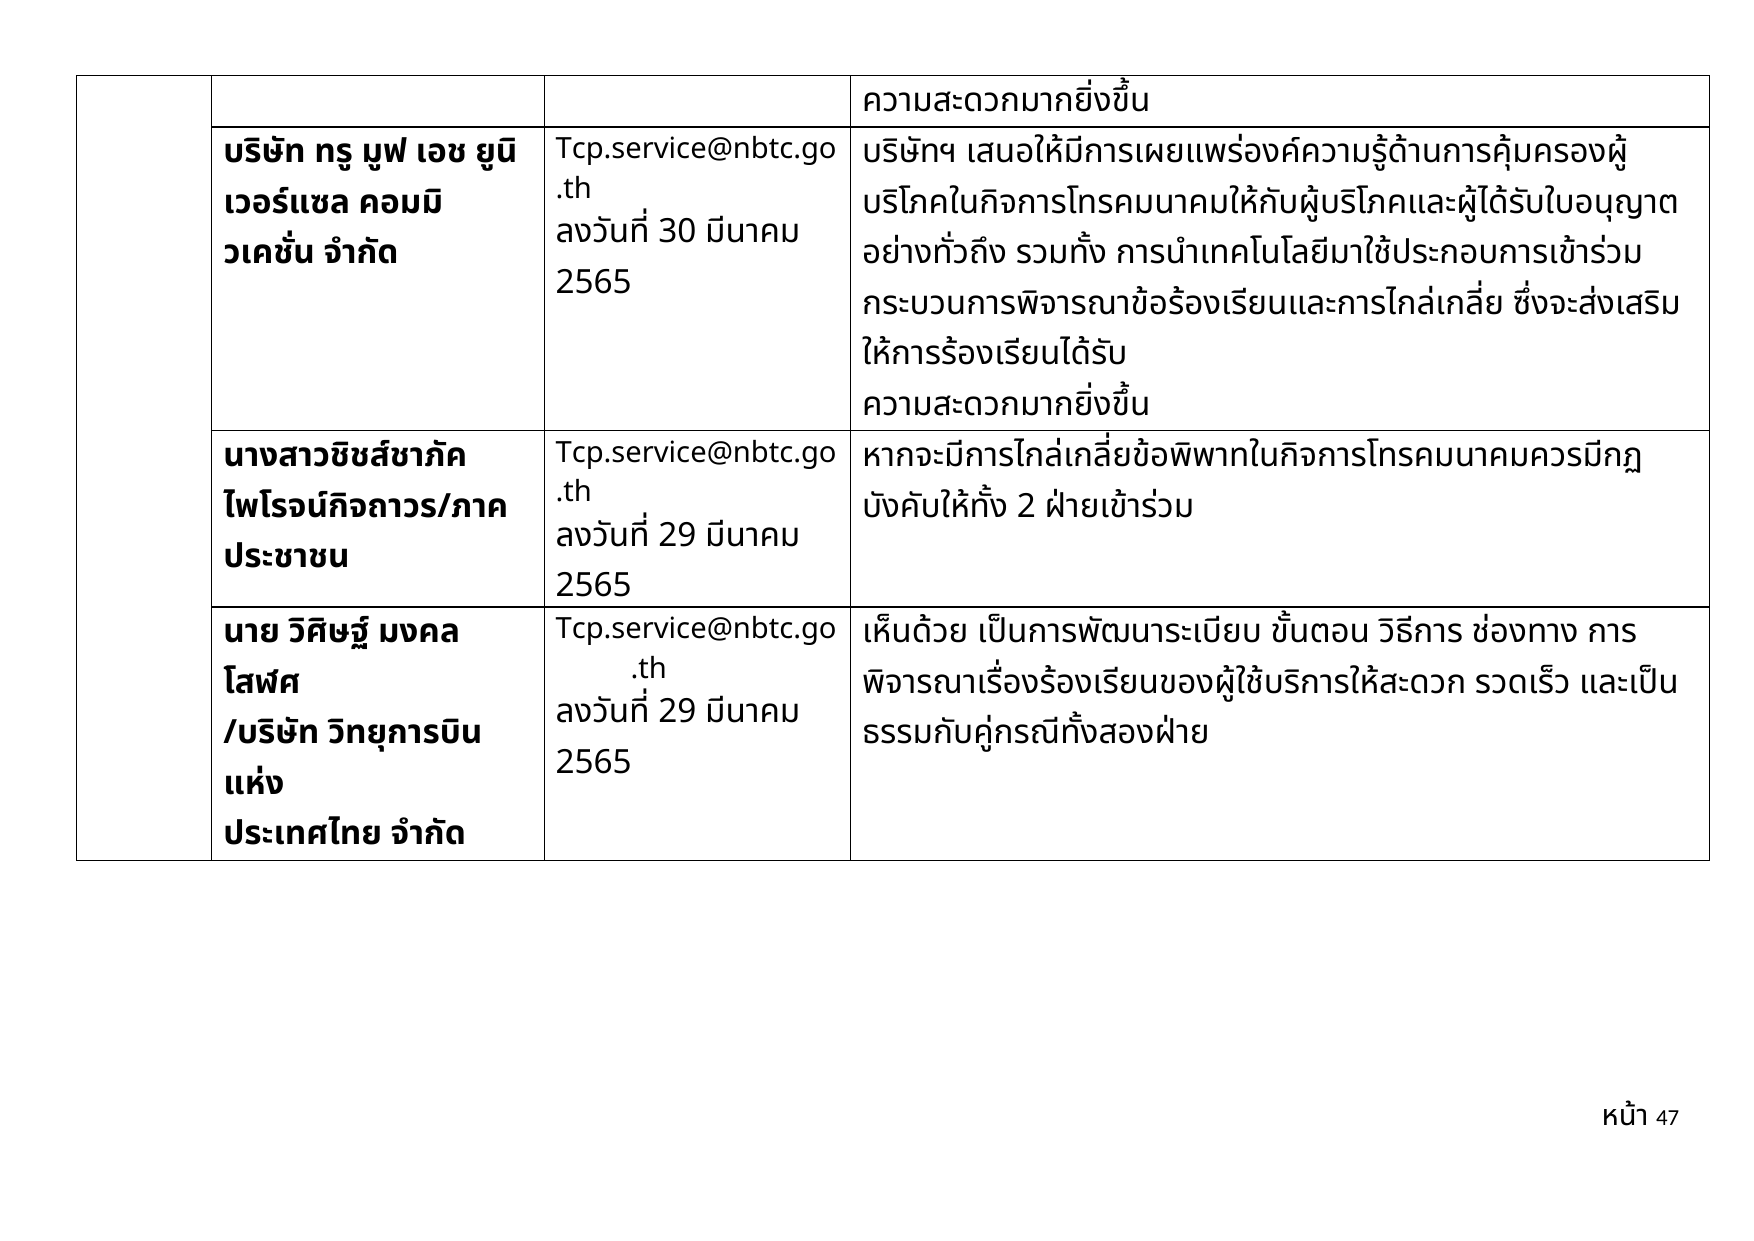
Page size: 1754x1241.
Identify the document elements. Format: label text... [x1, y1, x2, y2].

table_cell บริษัท ทรู มูฟ เอช ยูนิเวอร์แซล คอมมิวเคชั่น จำกัด [212, 128, 544, 430]
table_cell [851, 76, 1709, 126]
table_cell เห็นด้วย เป็นการพัฒนาระเบียบ ขั้นตอน วิธีการ ช่องทาง การพิจารณาเรื่องร้องเรียนของผู้ใช้บริการให้สะดวก รวดเร็ว และเป็นธรรมกับคู่กรณีทั้งสองฝ่าย [851, 608, 1709, 860]
table_cell นางสาวชิชส์ชาภัค ไพโรจน์กิจถาวร/ภาคประชาชน [212, 431, 544, 606]
table_cell นาย วิศิษฐ์ มงคลโสฬศ /บริษัท วิทยุการบินแห่ง ประเทศไทย จำกัด [212, 608, 544, 860]
table_cell หากจะมีการไกล่เกลี่ยข้อพิพาทในกิจการโทรคมนาคมควรมีกฏบังคับให้ทั้ง 2 ฝ่ายเข้าร่วม [851, 431, 1709, 606]
table_cell Tcp.service@nbtc.go.th ลงวันที่ 29 มีนาคม 2565 [545, 431, 850, 606]
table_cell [212, 76, 544, 126]
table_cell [545, 76, 850, 126]
table_cell ลงวันที่ 29 มีนาคม 2565 [545, 608, 850, 860]
table_cell ลงวันที่ 30 มีนาคม 2565 [545, 128, 850, 430]
